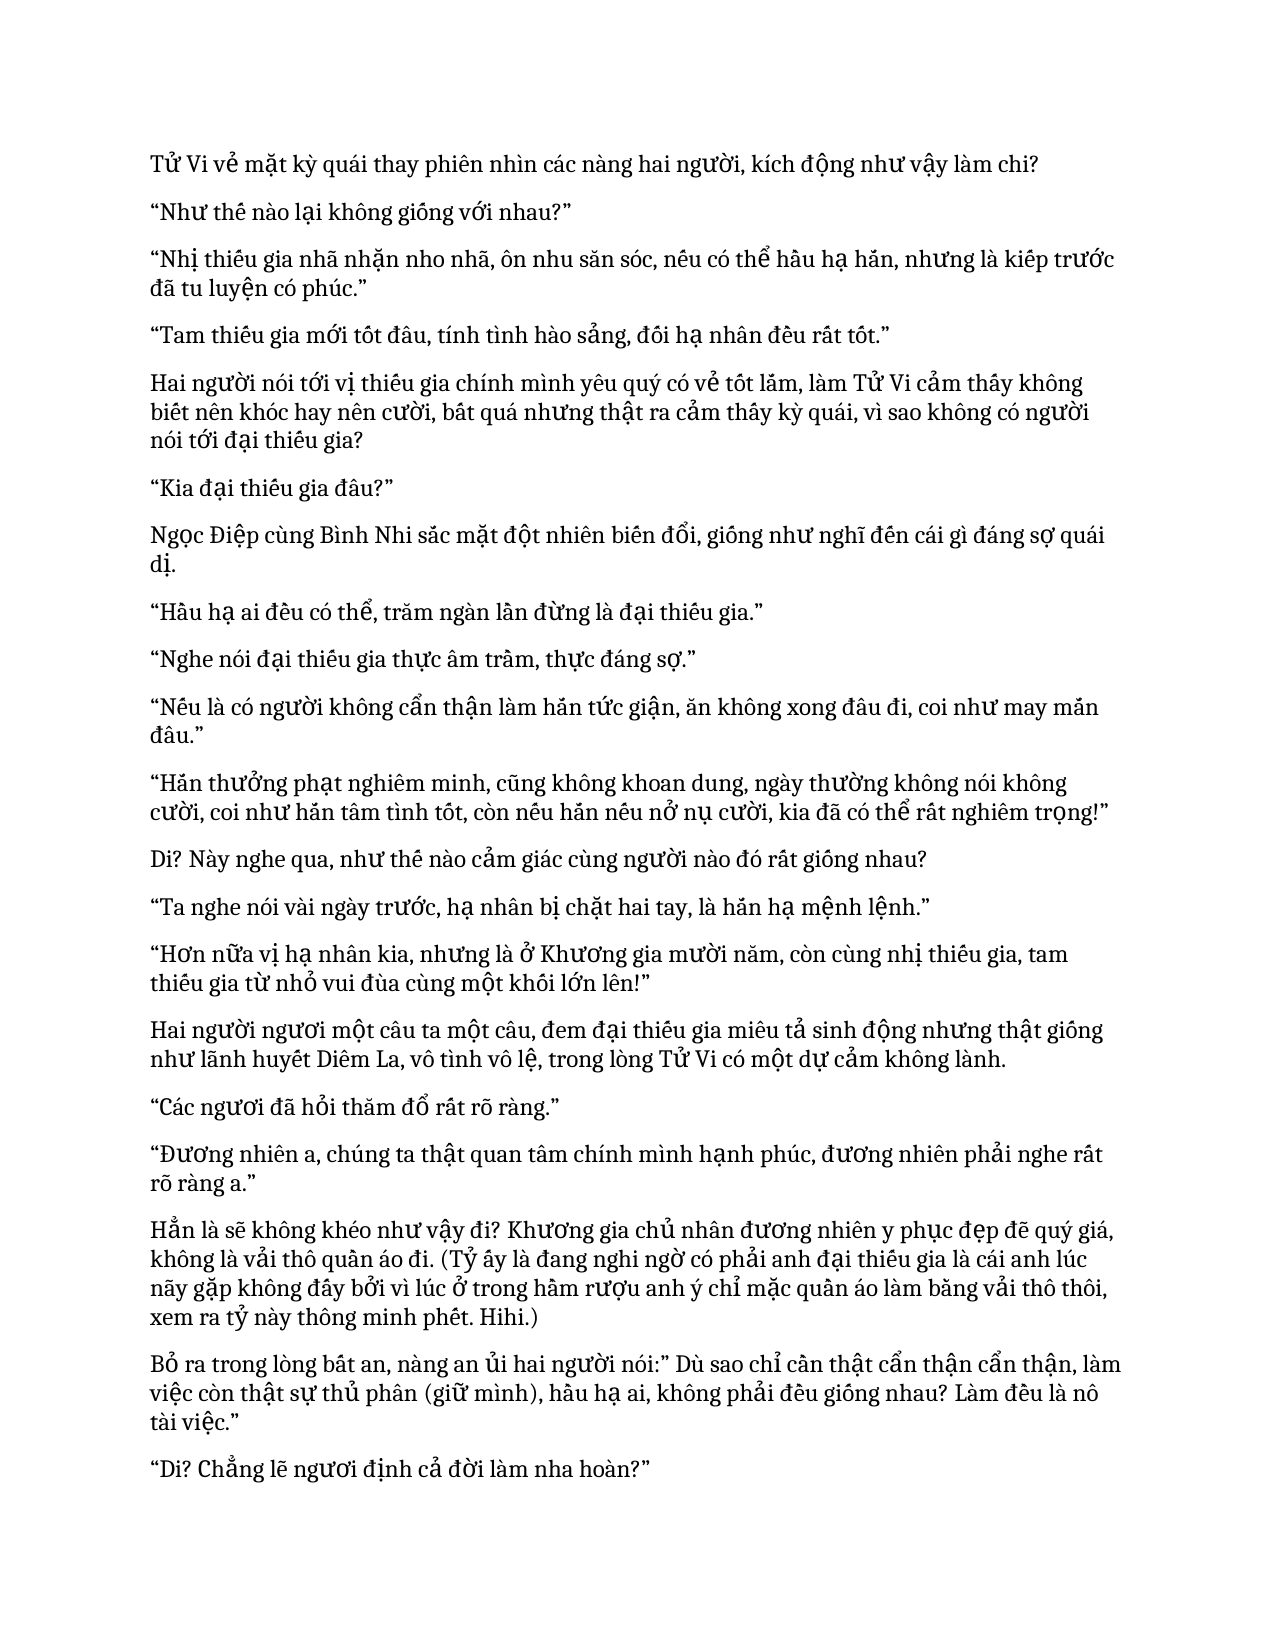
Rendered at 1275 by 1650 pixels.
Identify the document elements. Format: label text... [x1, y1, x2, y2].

text Hẳn là sẽ không khéo như vậy đi? Khương gia chủ nhân đương nhiên y phục đẹp đẽ quý giá, không là vải thô quần áo đi. (Tỷ ấy là đang nghi ngờ có phải anh đại thiếu gia là cái anh lúc nãy gặp không đấy bởi vì lúc ở trong hầm rượu anh ý chỉ mặc quần áo làm bằng vải thô thôi, xem ra tỷ này thông minh phết. Hihi.) [150, 1216, 1125, 1331]
text Di? Này nghe qua, như thế nào cảm giác cùng người nào đó rất giống nhau? [150, 845, 1125, 874]
text “Di? Chẳng lẽ ngươi định cả đời làm nha hoàn?” [150, 1455, 1125, 1484]
text “Nhị thiếu gia nhã nhặn nho nhã, ôn nhu săn sóc, nếu có thể hầu hạ hắn, nhưng là kiếp trước đã tu luyện có phúc.” [150, 245, 1125, 302]
text “Các ngươi đã hỏi thăm đổ rất rõ ràng.” [150, 1092, 1125, 1121]
text “Tam thiếu gia mới tốt đâu, tính tình hào sảng, đối hạ nhân đều rất tốt.” [150, 321, 1125, 350]
text “Nếu là có người không cẩn thận làm hắn tức giận, ăn không xong đâu đi, coi như may mắn đâu.” [150, 692, 1125, 750]
text Ngọc Điệp cùng Bình Nhi sắc mặt đột nhiên biến đổi, giống như nghĩ đến cái gì đáng sợ quái dị. [150, 521, 1125, 579]
text Tử Vi vẻ mặt kỳ quái thay phiên nhìn các nàng hai người, kích động như vậy làm chi? [150, 150, 1125, 179]
text Bỏ ra trong lòng bất an, nàng an ủi hai người nói:” Dù sao chỉ cần thật cẩn thận cẩn thận, làm việc còn thật sự thủ phân (giữ mình), hầu hạ ai, không phải đều giống nhau? Làm đều là nô tài việc.” [150, 1350, 1125, 1436]
text “Như thế nào lại không giống với nhau?” [150, 197, 1125, 226]
text “Hơn nữa vị hạ nhân kia, nhưng là ở Khương gia mười năm, còn cùng nhị thiếu gia, tam thiếu gia từ nhỏ vui đùa cùng một khối lớn lên!” [150, 940, 1125, 997]
text “Hắn thưởng phạt nghiêm minh, cũng không khoan dung, ngày thường không nói không cười, coi như hắn tâm tình tốt, còn nếu hắn nếu nở nụ cười, kia đã có thể rất nghiêm trọng!” [150, 769, 1125, 826]
text Hai người nói tới vị thiếu gia chính mình yêu quý có vẻ tốt lắm, làm Tử Vi cảm thấy không biết nên khóc hay nên cười, bất quá nhưng thật ra cảm thấy kỳ quái, vì sao không có người nói tới đại thiếu gia? [150, 369, 1125, 455]
text “Đương nhiên a, chúng ta thật quan tâm chính mình hạnh phúc, đương nhiên phải nghe rất rõ ràng a.” [150, 1140, 1125, 1197]
text “Kia đại thiếu gia đâu?” [150, 474, 1125, 502]
text “Ta nghe nói vài ngày trước, hạ nhân bị chặt hai tay, là hắn hạ mệnh lệnh.” [150, 892, 1125, 921]
text “Nghe nói đại thiếu gia thực âm trầm, thực đáng sợ.” [150, 645, 1125, 674]
text Hai người ngươi một câu ta một câu, đem đại thiếu gia miêu tả sinh động nhưng thật giống như lãnh huyết Diêm La, vô tình vô lệ, trong lòng Tử Vi có một dự cảm không lành. [150, 1016, 1125, 1074]
text “Hầu hạ ai đều có thể, trăm ngàn lần đừng là đại thiếu gia.” [150, 597, 1125, 626]
